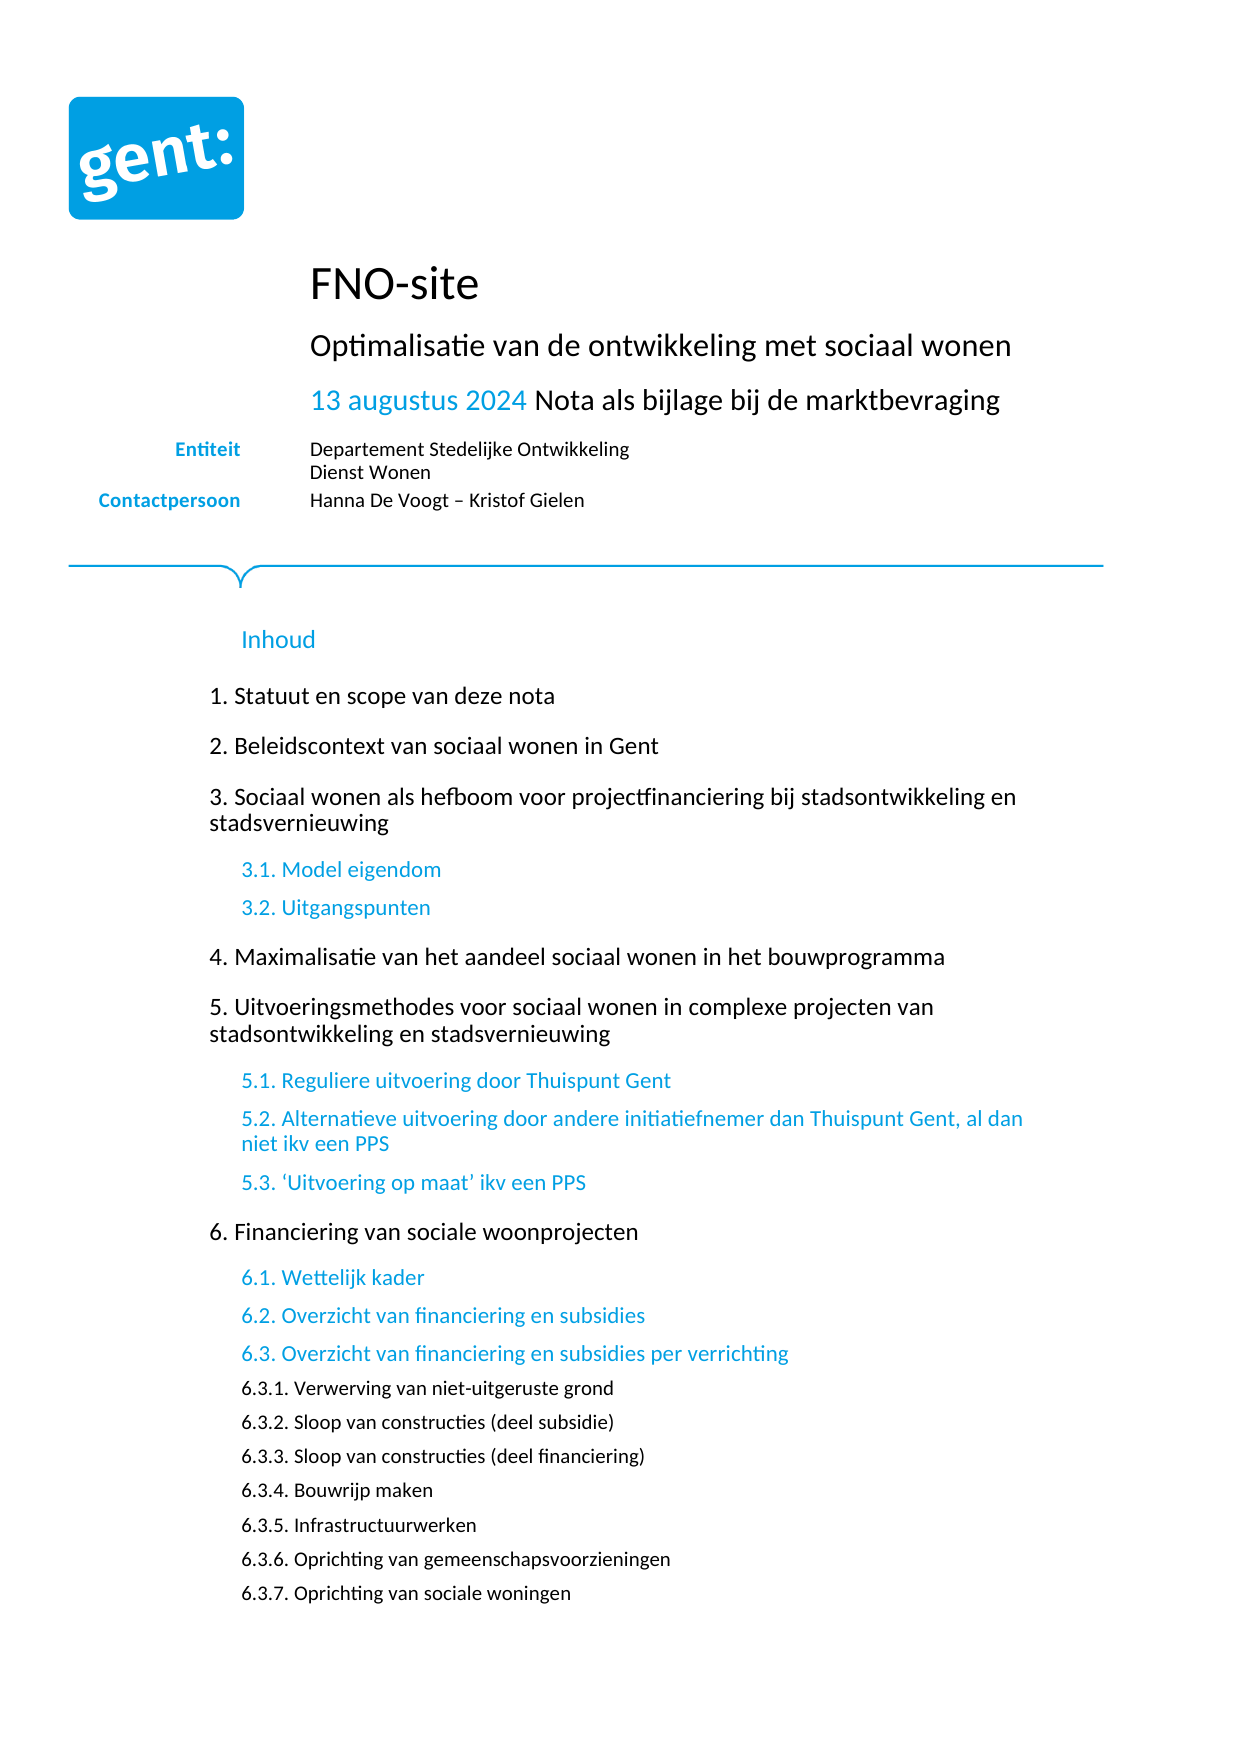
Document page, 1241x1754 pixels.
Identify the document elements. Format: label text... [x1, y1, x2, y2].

text Dienst Wonen [68, 461, 1103, 484]
picture [63, 559, 1108, 593]
text Nota als bijlage bij de marktbevraging [310, 381, 1103, 418]
picture [64, 92, 248, 224]
text Optimalisatie van de ontwikkeling met sociaal wonen [310, 324, 1103, 364]
